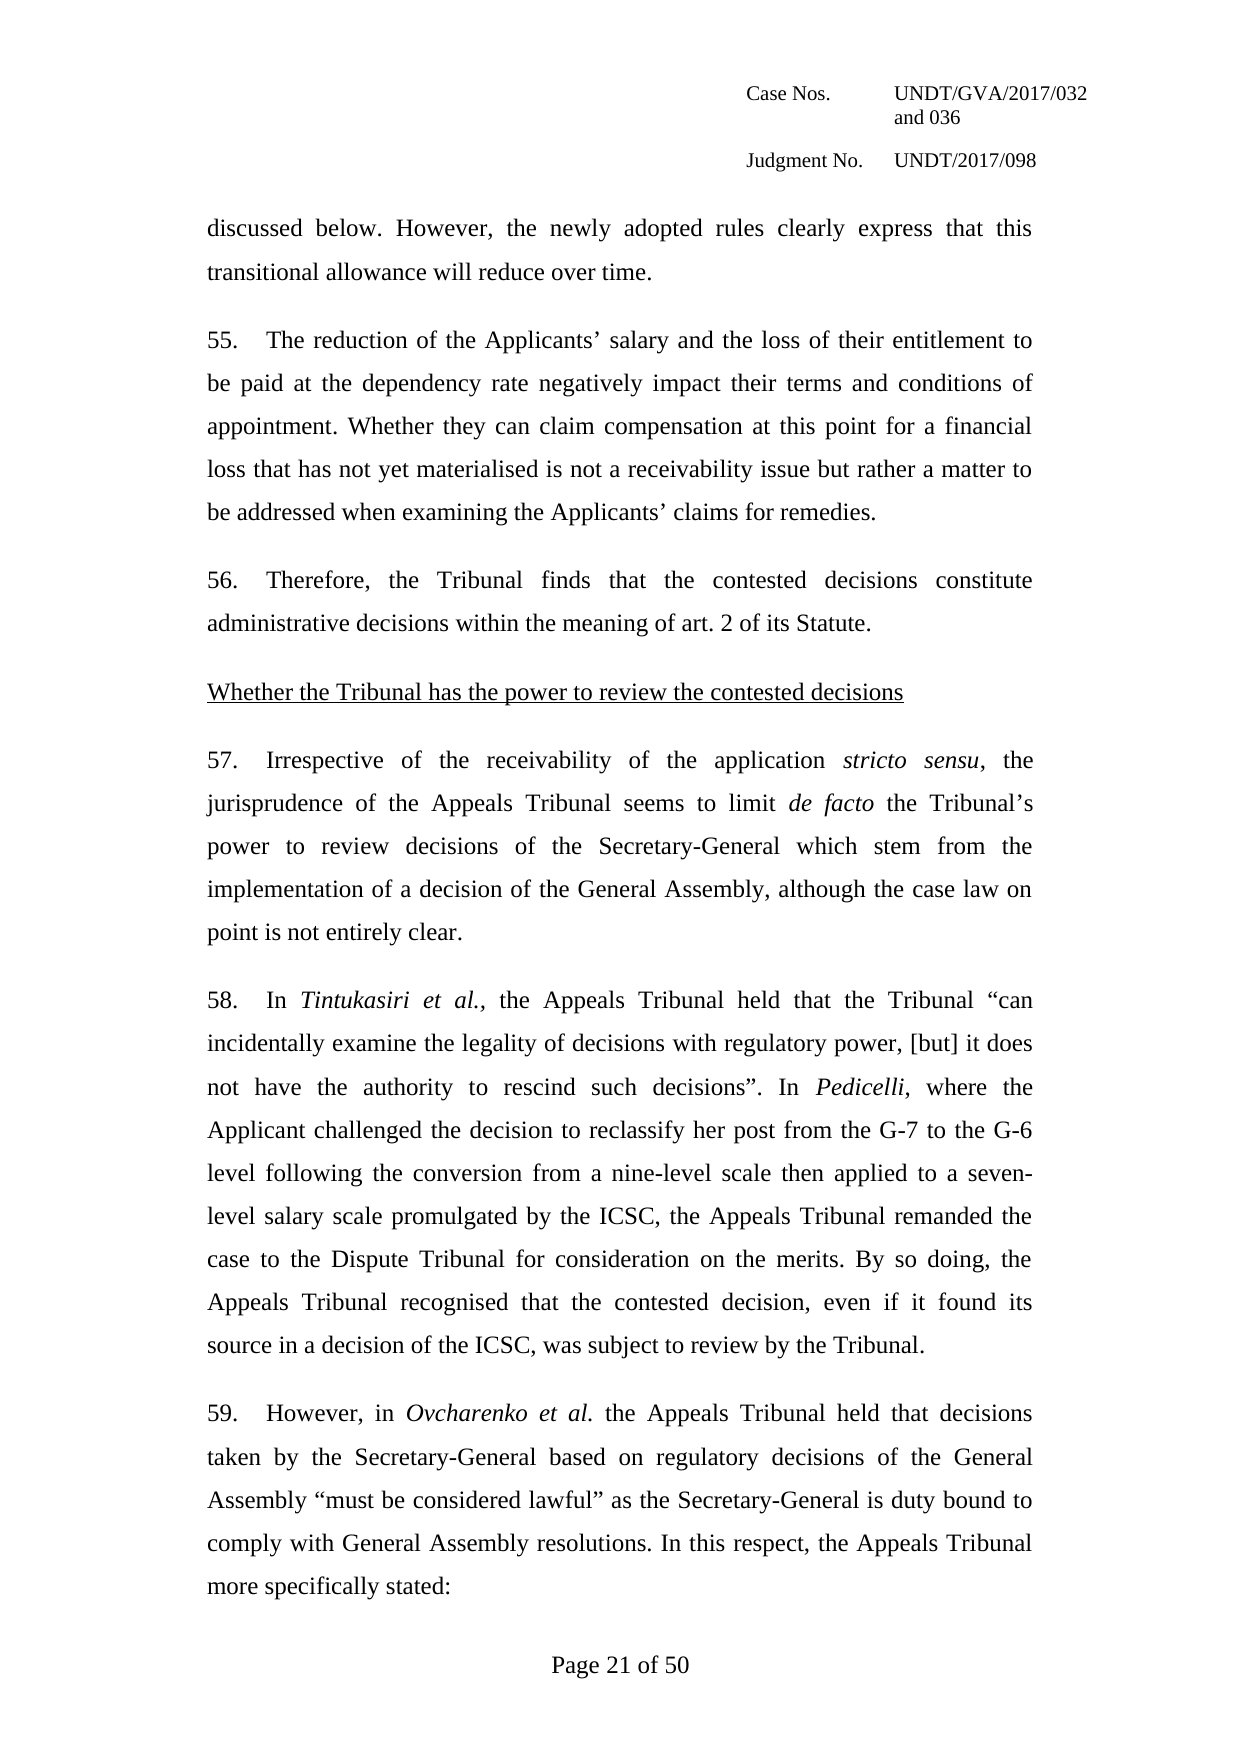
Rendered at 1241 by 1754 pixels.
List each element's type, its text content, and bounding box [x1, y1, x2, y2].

text In Tintukasiri et al., the Appeals Tribunal held that the Tribunal “can incidentally examine the legality of decisions with regulatory power, [but] it does not have the authority to rescind such decisions”. In Pedicelli, where the Applicant challenged the decision to reclassify her post from the G-7 to the G-6 level following the conversion from a nine-level scale then applied to a seven-level salary scale promulgated by the ICSC, the Appeals Tribunal remanded the case to the Dispute Tribunal for consideration on the merits. By so doing, the Appeals Tribunal recognised that the contested decision, even if it found its source in a decision of the ICSC, was subject to review by the Tribunal. [207, 985, 1033, 1359]
text The reduction of the Applicants’ salary and the loss of their entitlement to be paid at the dependency rate negatively impact their terms and conditions of appointment. Whether they can claim compensation at this point for a financial loss that has not yet materialised is not a receivability issue but rather a matter to be addressed when examining the Applicants’ claims for remedies. [207, 325, 1033, 526]
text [207, 213, 1033, 285]
text Irrespective of the receivability of the application stricto sensu, the jurisprudence of the Appeals Tribunal seems to limit de facto the Tribunal’s power to review decisions of the Secretary-General which stem from the implementation of a decision of the General Assembly, although the case law on point is not entirely clear. [207, 745, 1033, 946]
text Therefore, the Tribunal finds that the contested decisions constitute administrative decisions within the meaning of art. 2 of its Statute. [207, 565, 1033, 637]
text However, in Ovcharenko et al. the Appeals Tribunal held that decisions taken by the Secretary-General based on regulatory decisions of the General Assembly “must be considered lawful” as the Secretary-General is duty bound to comply with General Assembly resolutions. In this respect, the Appeals Tribunal more specifically stated: [207, 1398, 1033, 1600]
subtitle Whether the Tribunal has the power to review the contested decisions [207, 677, 1033, 705]
